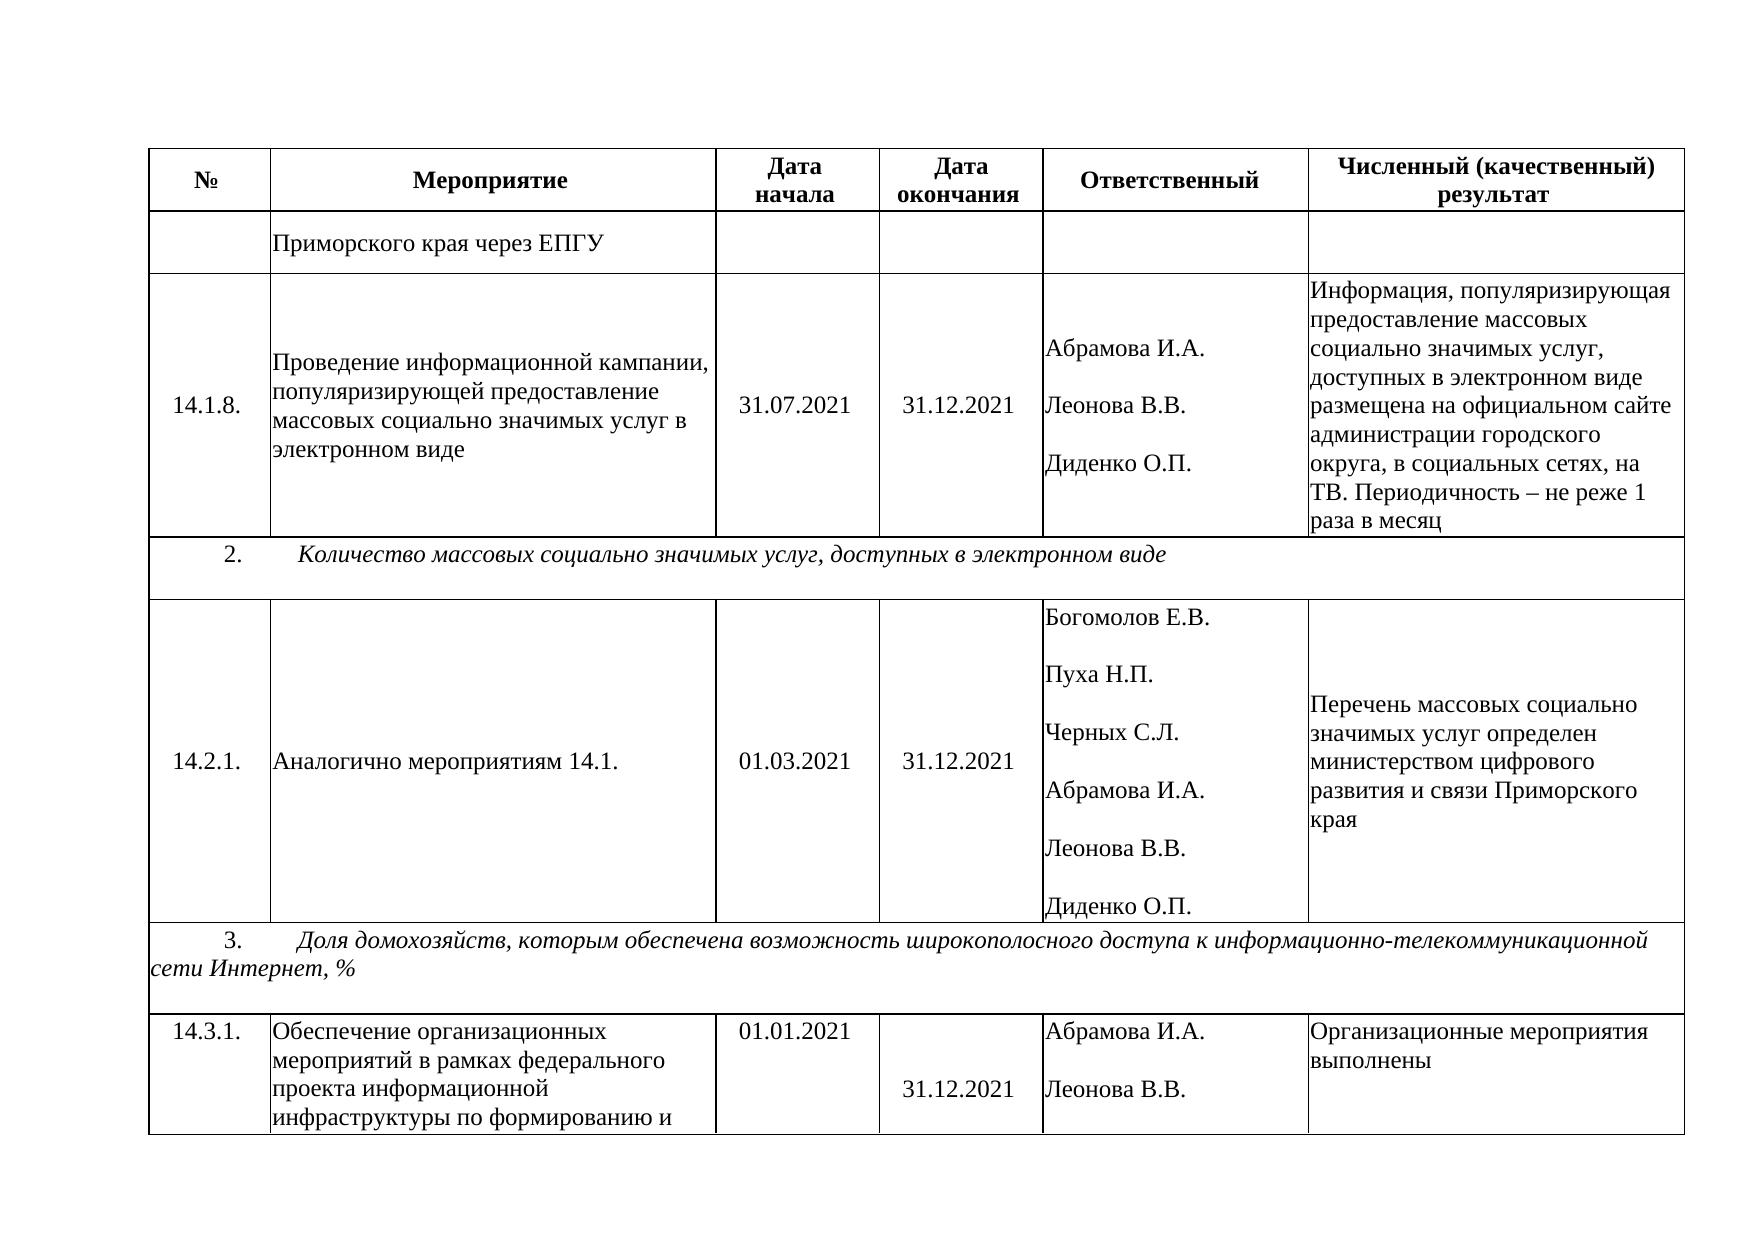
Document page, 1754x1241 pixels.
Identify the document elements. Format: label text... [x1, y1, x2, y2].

table_header Дата окончания [880, 149, 1042, 210]
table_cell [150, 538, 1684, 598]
table_header Дата начала [717, 149, 879, 210]
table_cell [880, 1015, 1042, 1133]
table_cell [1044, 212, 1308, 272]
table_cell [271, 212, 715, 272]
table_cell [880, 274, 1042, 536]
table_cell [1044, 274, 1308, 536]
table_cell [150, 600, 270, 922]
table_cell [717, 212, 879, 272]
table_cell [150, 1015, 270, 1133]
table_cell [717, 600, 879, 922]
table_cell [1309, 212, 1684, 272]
table_header № [150, 149, 270, 210]
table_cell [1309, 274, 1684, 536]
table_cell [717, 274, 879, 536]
table_header Мероприятие [271, 149, 715, 210]
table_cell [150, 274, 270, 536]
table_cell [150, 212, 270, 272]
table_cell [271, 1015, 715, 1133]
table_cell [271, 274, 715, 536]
table_header Численный (качественный) результат [1309, 149, 1684, 210]
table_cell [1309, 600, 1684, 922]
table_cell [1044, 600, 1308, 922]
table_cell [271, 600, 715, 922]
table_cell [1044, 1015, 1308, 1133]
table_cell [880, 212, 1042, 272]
table_header Ответственный [1044, 149, 1308, 210]
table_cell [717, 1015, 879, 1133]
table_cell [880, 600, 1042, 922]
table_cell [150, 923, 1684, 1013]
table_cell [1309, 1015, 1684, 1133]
